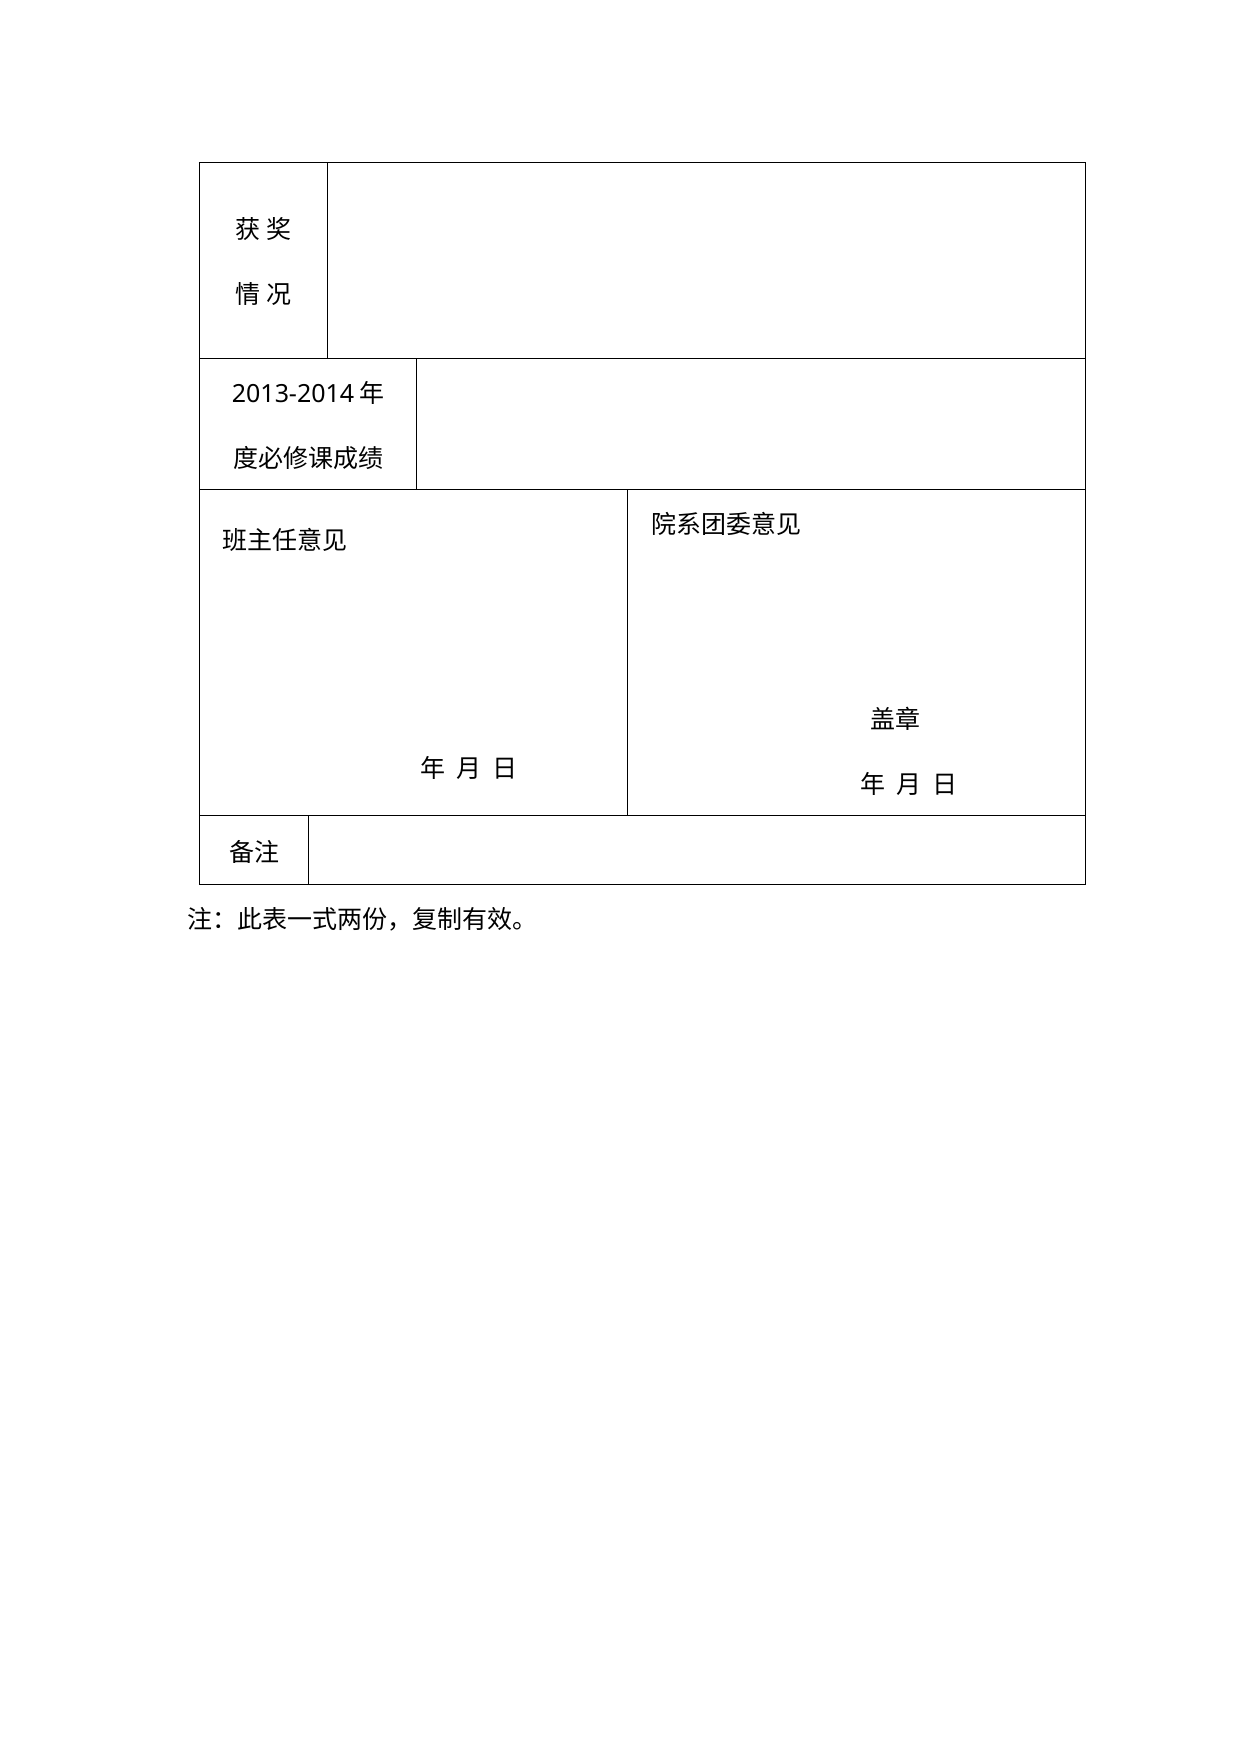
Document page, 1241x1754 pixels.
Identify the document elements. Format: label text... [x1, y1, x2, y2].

table_cell [328, 163, 1085, 358]
table_cell [309, 816, 1085, 884]
table_cell 院系团委意见 盖章 年 月 日 [628, 490, 1085, 815]
text 注：此表一式两份，复制有效。 [187, 885, 1053, 950]
table_cell 2013-2014年度必修课成绩 [200, 359, 416, 489]
table_cell 备注 [200, 816, 308, 884]
table_cell 班主任意见 年 月 日 [200, 490, 627, 815]
table_cell [417, 359, 1085, 489]
table_cell 获 奖 情 况 [200, 163, 327, 358]
